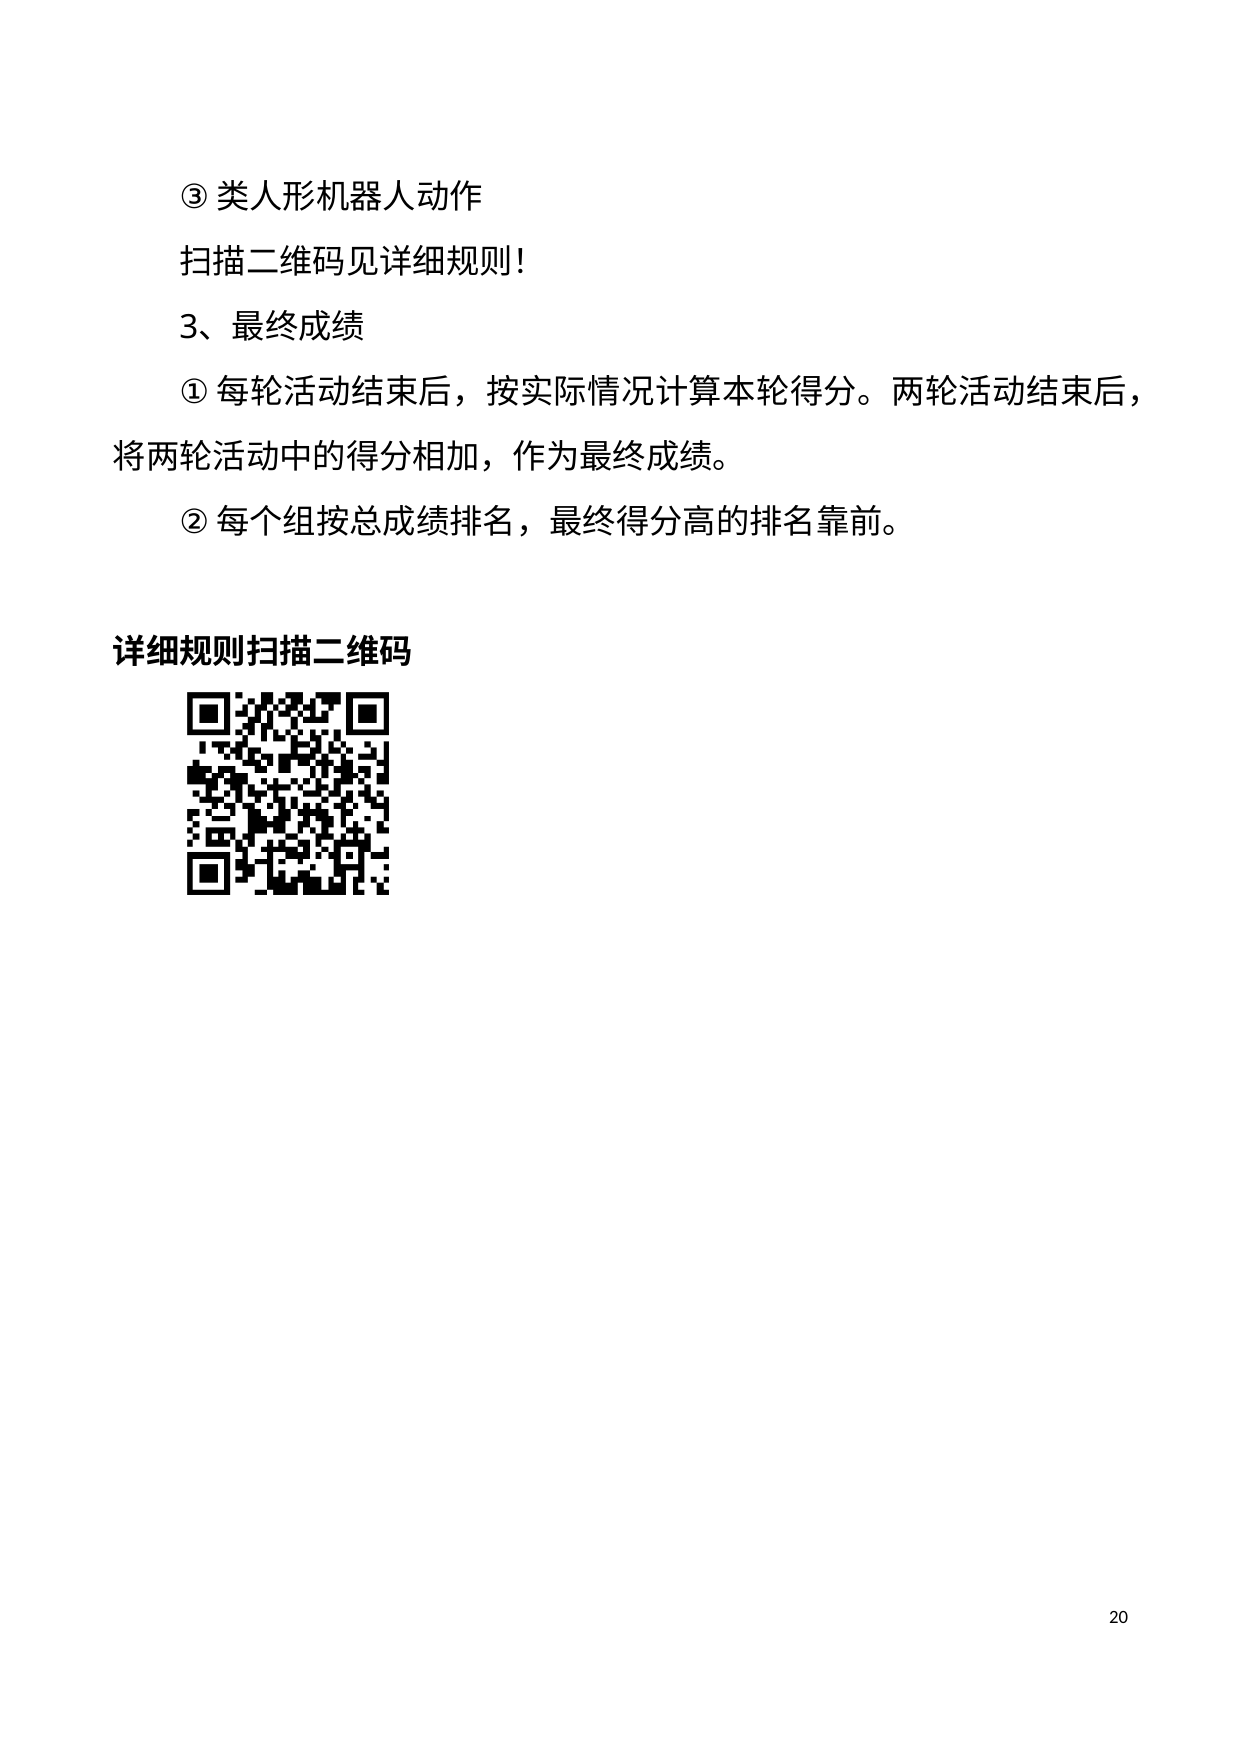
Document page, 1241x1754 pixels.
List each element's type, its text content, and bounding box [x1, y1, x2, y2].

text ②每个组按总成绩排名，最终得分高的排名靠前。 [112, 487, 1128, 552]
text 3、最终成绩 [112, 292, 1128, 357]
text ③类人形机器人动作 [112, 162, 1128, 227]
text 扫描二维码见详细规则！ [112, 227, 1128, 292]
text ①每轮活动结束后，按实际情况计算本轮得分。两轮活动结束后，将两轮活动中的得分相加，作为最终成绩。 [112, 357, 1128, 487]
picture [179, 685, 398, 906]
text 详细规则扫描二维码 [112, 617, 1128, 682]
